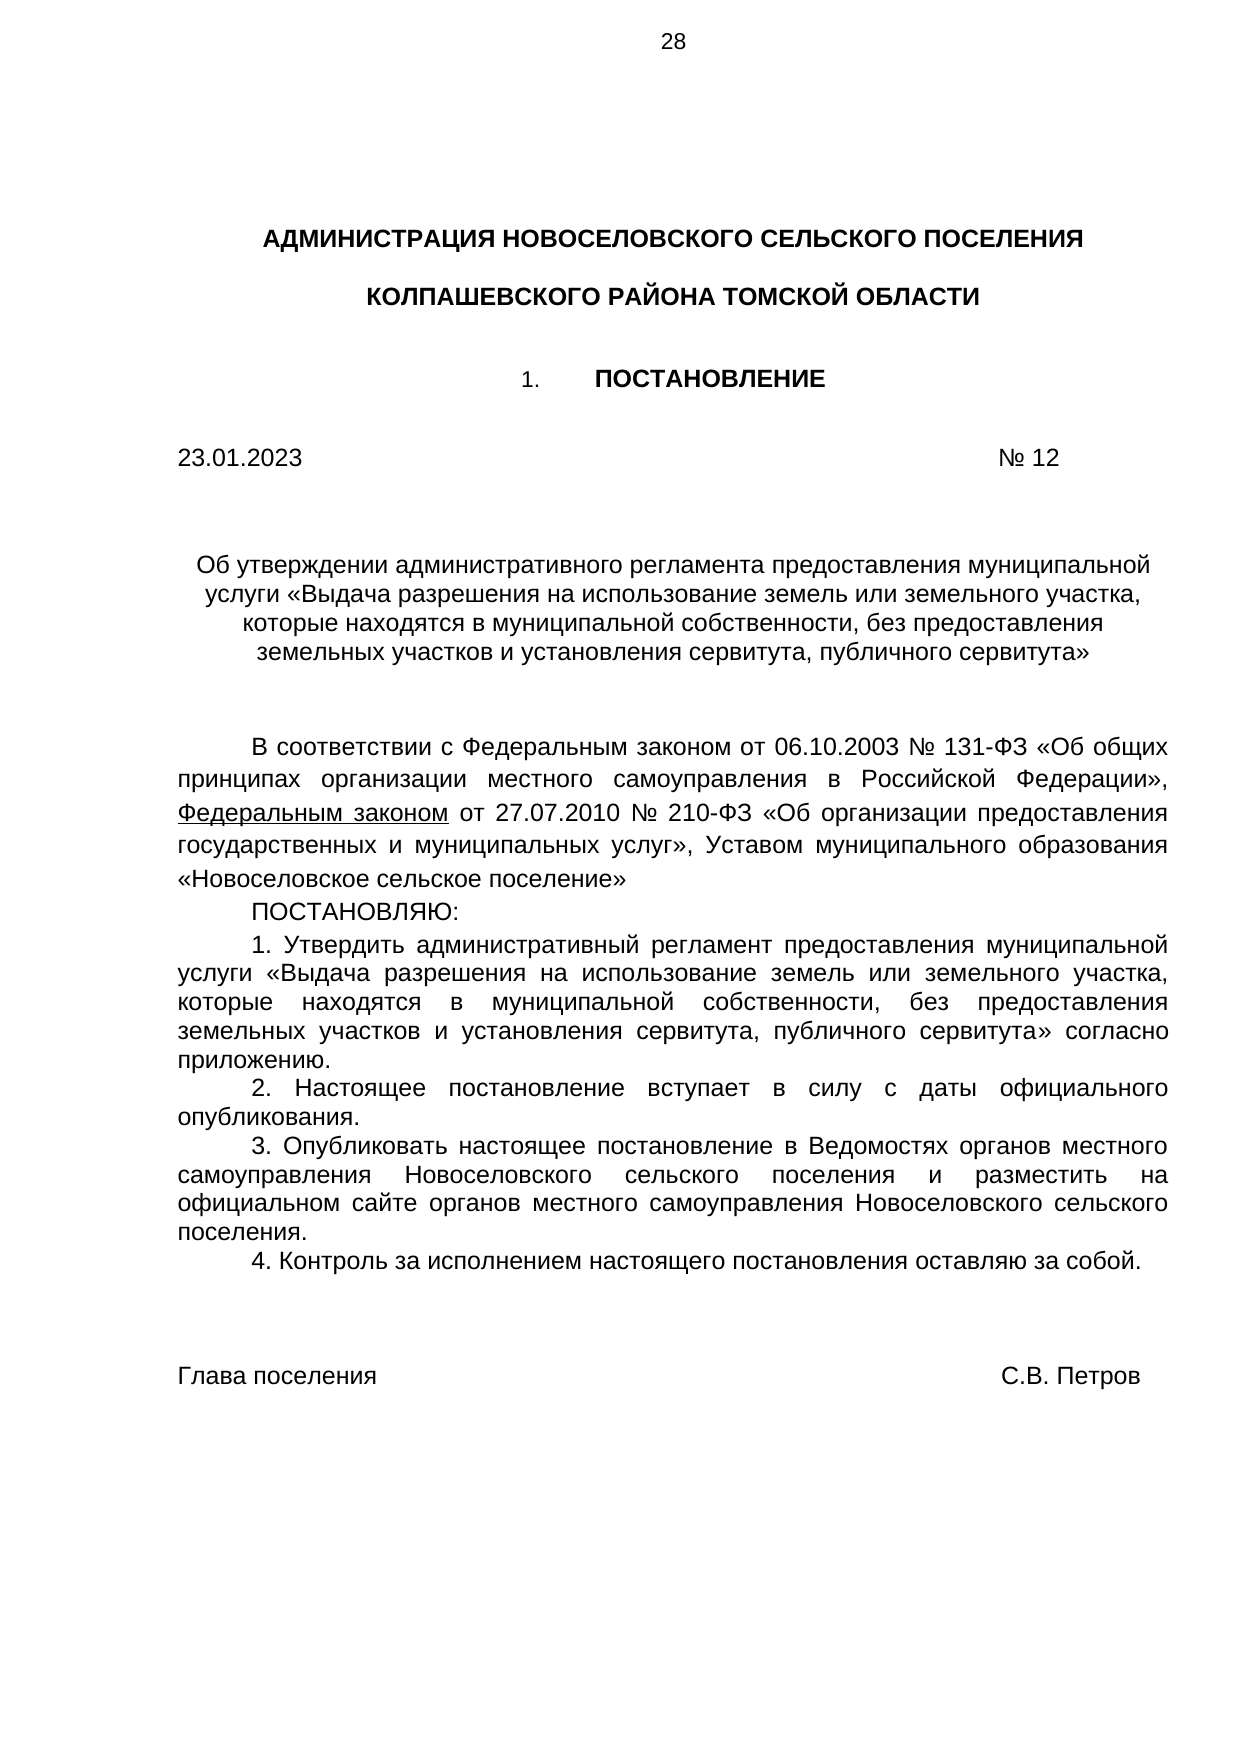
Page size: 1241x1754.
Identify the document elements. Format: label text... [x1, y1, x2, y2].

text ПОСТАНОВЛЯЮ: [177, 897, 1169, 925]
text АДМИНИСТРАЦИЯ НОВОСЕЛОВСКОГО СЕЛЬСКОГО ПОСЕЛЕНИЯ [177, 224, 1169, 253]
text КОЛПАШЕВСКОГО РАЙОНА ТОМСКОЙ ОБЛАСТИ [177, 282, 1169, 310]
text 23.01.2023 № 12 [177, 443, 1169, 472]
list ПОСТАНОВЛЕНИЕ [177, 364, 1169, 393]
text 2. Настоящее постановление вступает в силу с даты официального опубликования. [177, 1073, 1169, 1131]
text 3. Опубликовать настоящее постановление в Ведомостях органов местного самоуправления Новоселовского сельского поселения и разместить на официальном сайте органов местного самоуправления Новоселовского сельского поселения. [177, 1131, 1169, 1246]
text 4. Контроль за исполнением настоящего постановления оставляю за собой. [177, 1246, 1169, 1274]
text Об утверждении административного регламента предоставления муниципальной услуги «Выдача разрешения на использование земель или земельного участка, которые находятся в муниципальной собственности, без предоставления земельных участков и установления сервитута, публичного сервитута» [177, 550, 1169, 665]
text Глава поселения С.В. Петров [177, 1361, 1169, 1389]
text В соответствии с Федеральным законом от 06.10.2003 № 131-ФЗ «Об общих принципах организации местного самоуправления в Российской Федерации», Федеральным законом от 27.07.2010 № 210-ФЗ «Об организации предоставления государственных и муниципальных услуг», Уставом муниципального образования «Новоселовское сельское поселение» [177, 731, 1169, 892]
text 1. Утвердить административный регламент предоставления муниципальной услуги «Выдача разрешения на использование земель или земельного участка, которые находятся в муниципальной собственности, без предоставления земельных участков и установления сервитута, публичного сервитута» согласно приложению. [177, 929, 1169, 1073]
